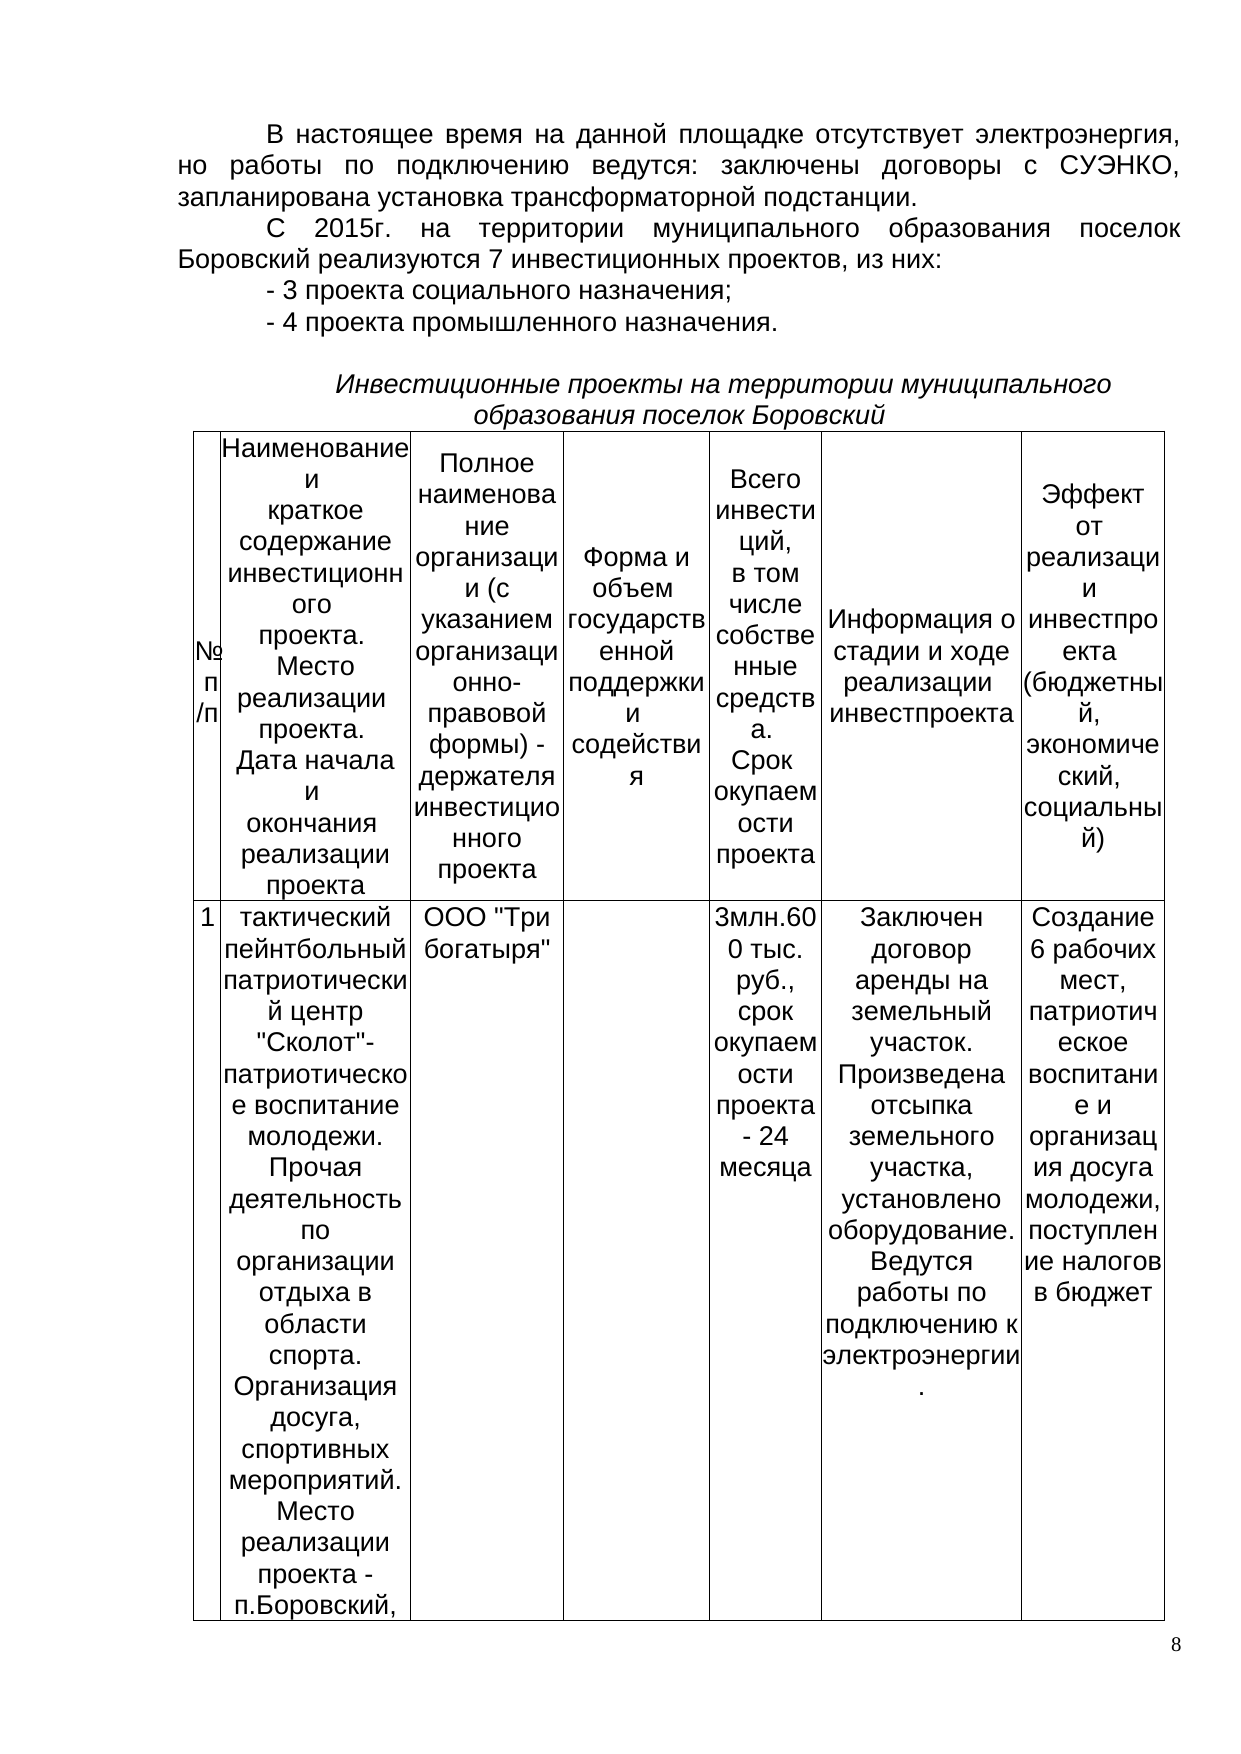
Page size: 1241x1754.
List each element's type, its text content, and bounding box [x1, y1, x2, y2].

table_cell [1022, 901, 1164, 1620]
text С 2015г. на территории муниципального образования поселок Боровский реализуются 7 инвестиционных проектов, из них: [177, 212, 1181, 274]
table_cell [822, 901, 1021, 1620]
table_header Форма и объем государственной поддержки и содействия [564, 432, 709, 900]
text - 4 проекта промышленного назначения. [177, 306, 1181, 337]
table_header Всего инвестиций, в том числе собственные средства. Срок окупаемости проекта [710, 432, 821, 900]
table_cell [221, 901, 410, 1620]
table_cell [564, 901, 709, 1620]
text В настоящее время на данной площадке отсутствует электроэнергия, но работы по подключению ведутся: заключены договоры с СУЭНКО, запланирована установка трансформаторной подстанции. [177, 118, 1181, 212]
text Инвестиционные проекты на территории муниципального образования поселок Боровский [177, 368, 1181, 431]
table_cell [710, 901, 821, 1620]
table_header Полное наименование организации (с указанием организационно-правовой формы) - держателя инвестиционного проекта [411, 432, 563, 900]
table_header Эффект от реализации инвестпроекта (бюджетный, экономический, социальный) [1022, 432, 1164, 900]
table_header № п/п [194, 432, 220, 900]
table_header Наименование и краткое содержание инвестиционного проекта. Место реализации проекта. Дата начала и окончания реализации проекта [221, 432, 410, 900]
text - 3 проекта социального назначения; [177, 274, 1181, 306]
table_header Информация о стадии и ходе реализации инвестпроекта [822, 432, 1021, 900]
table_cell 1 [194, 901, 220, 1620]
table_cell ООО "Три богатыря" [411, 901, 563, 1620]
